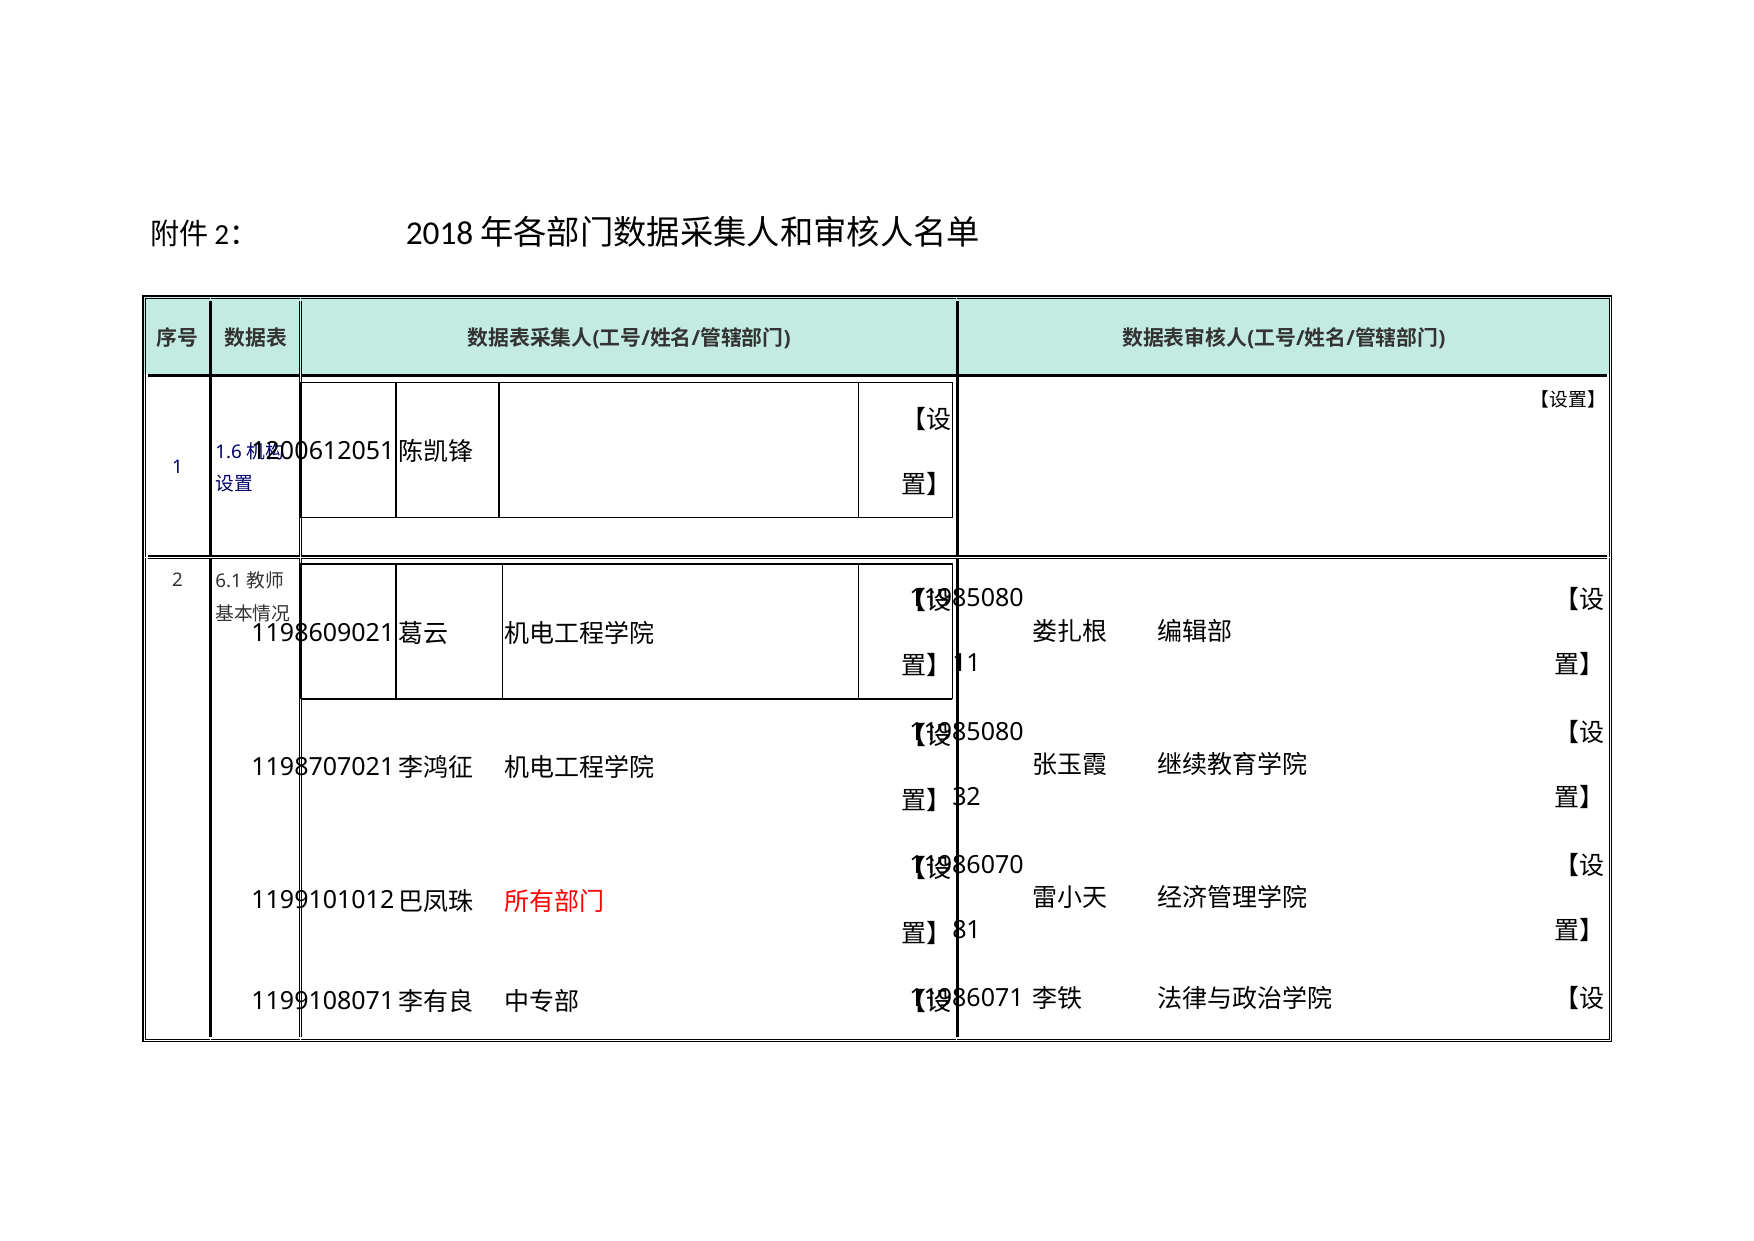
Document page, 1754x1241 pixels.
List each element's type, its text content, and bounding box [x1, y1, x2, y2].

table_header 序号 [146, 299, 210, 374]
table_cell [503, 565, 858, 698]
table_cell 1 [146, 374, 209, 555]
table_cell 【设置】 [959, 374, 1609, 555]
table_cell 2 [146, 555, 210, 1038]
table_cell [301, 603, 957, 1038]
table_header 数据表采集人(工号/姓名/管辖部门) [301, 297, 957, 374]
table_header 数据表审核人(工号/姓名/管辖部门) [957, 299, 1609, 374]
table_cell [302, 559, 956, 600]
text 附件2： 2018年各部门数据采集人和审核人名单 [150, 198, 1604, 263]
table_cell [957, 555, 1609, 1038]
table_cell [397, 565, 502, 698]
table_cell 6.1 教师基本情况 [210, 559, 301, 1038]
table_cell [302, 377, 956, 555]
table_cell [302, 565, 395, 698]
table_cell 1.6 机构设置 [212, 377, 299, 555]
table_cell [859, 565, 952, 698]
table_header 数据表 [210, 299, 301, 374]
